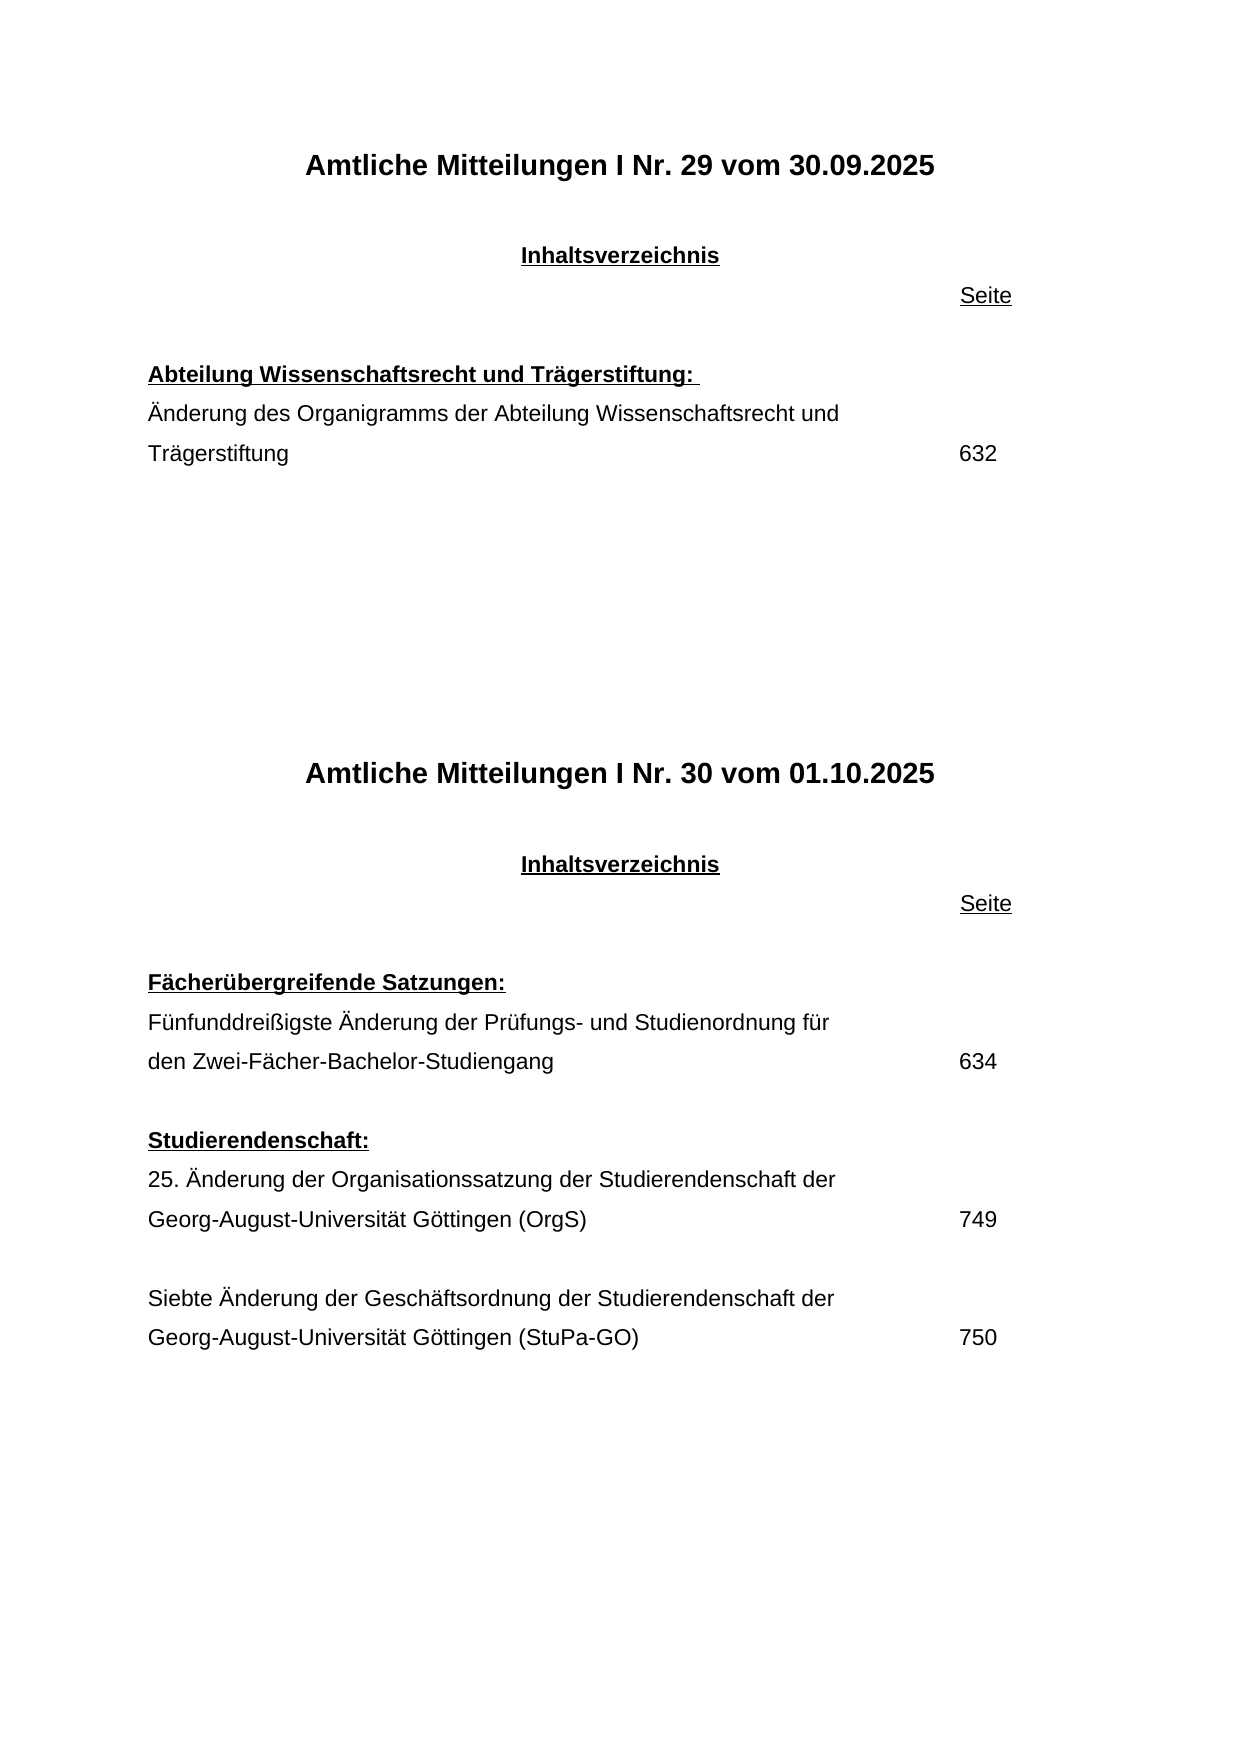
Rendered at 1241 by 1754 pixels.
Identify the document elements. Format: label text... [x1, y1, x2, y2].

text den Zwei-Fächer-Bachelor-Studiengang 634 [148, 1048, 1093, 1074]
text Trägerstiftung 632 [148, 440, 1093, 466]
text Abteilung Wissenschaftsrecht und Trägerstiftung: [148, 361, 1093, 387]
text Amtliche Mitteilungen I Nr. 30 vom 01.10.2025 [148, 756, 1093, 789]
text Georg-August-Universität Göttingen (OrgS) 749 [148, 1206, 1093, 1232]
text Georg-August-Universität Göttingen (StuPa-GO) 750 [148, 1324, 1093, 1351]
text Seite [148, 282, 1093, 308]
text Inhaltsverzeichnis [148, 242, 1093, 269]
text Studierendenschaft: [148, 1127, 1093, 1153]
text Fächerübergreifende Satzungen: [148, 969, 1093, 995]
text Seite [148, 890, 1093, 916]
text 25. Änderung der Organisationssatzung der Studierendenschaft der [148, 1166, 1093, 1193]
text Änderung des Organigramms der Abteilung Wissenschaftsrecht und [148, 400, 1093, 427]
text Inhaltsverzeichnis [148, 851, 1093, 877]
text Fünfunddreißigste Änderung der Prüfungs- und Studienordnung für [148, 1008, 1093, 1035]
text Amtliche Mitteilungen I Nr. 29 vom 30.09.2025 [148, 148, 1093, 181]
text Siebte Änderung der Geschäftsordnung der Studierendenschaft der [148, 1285, 1093, 1311]
